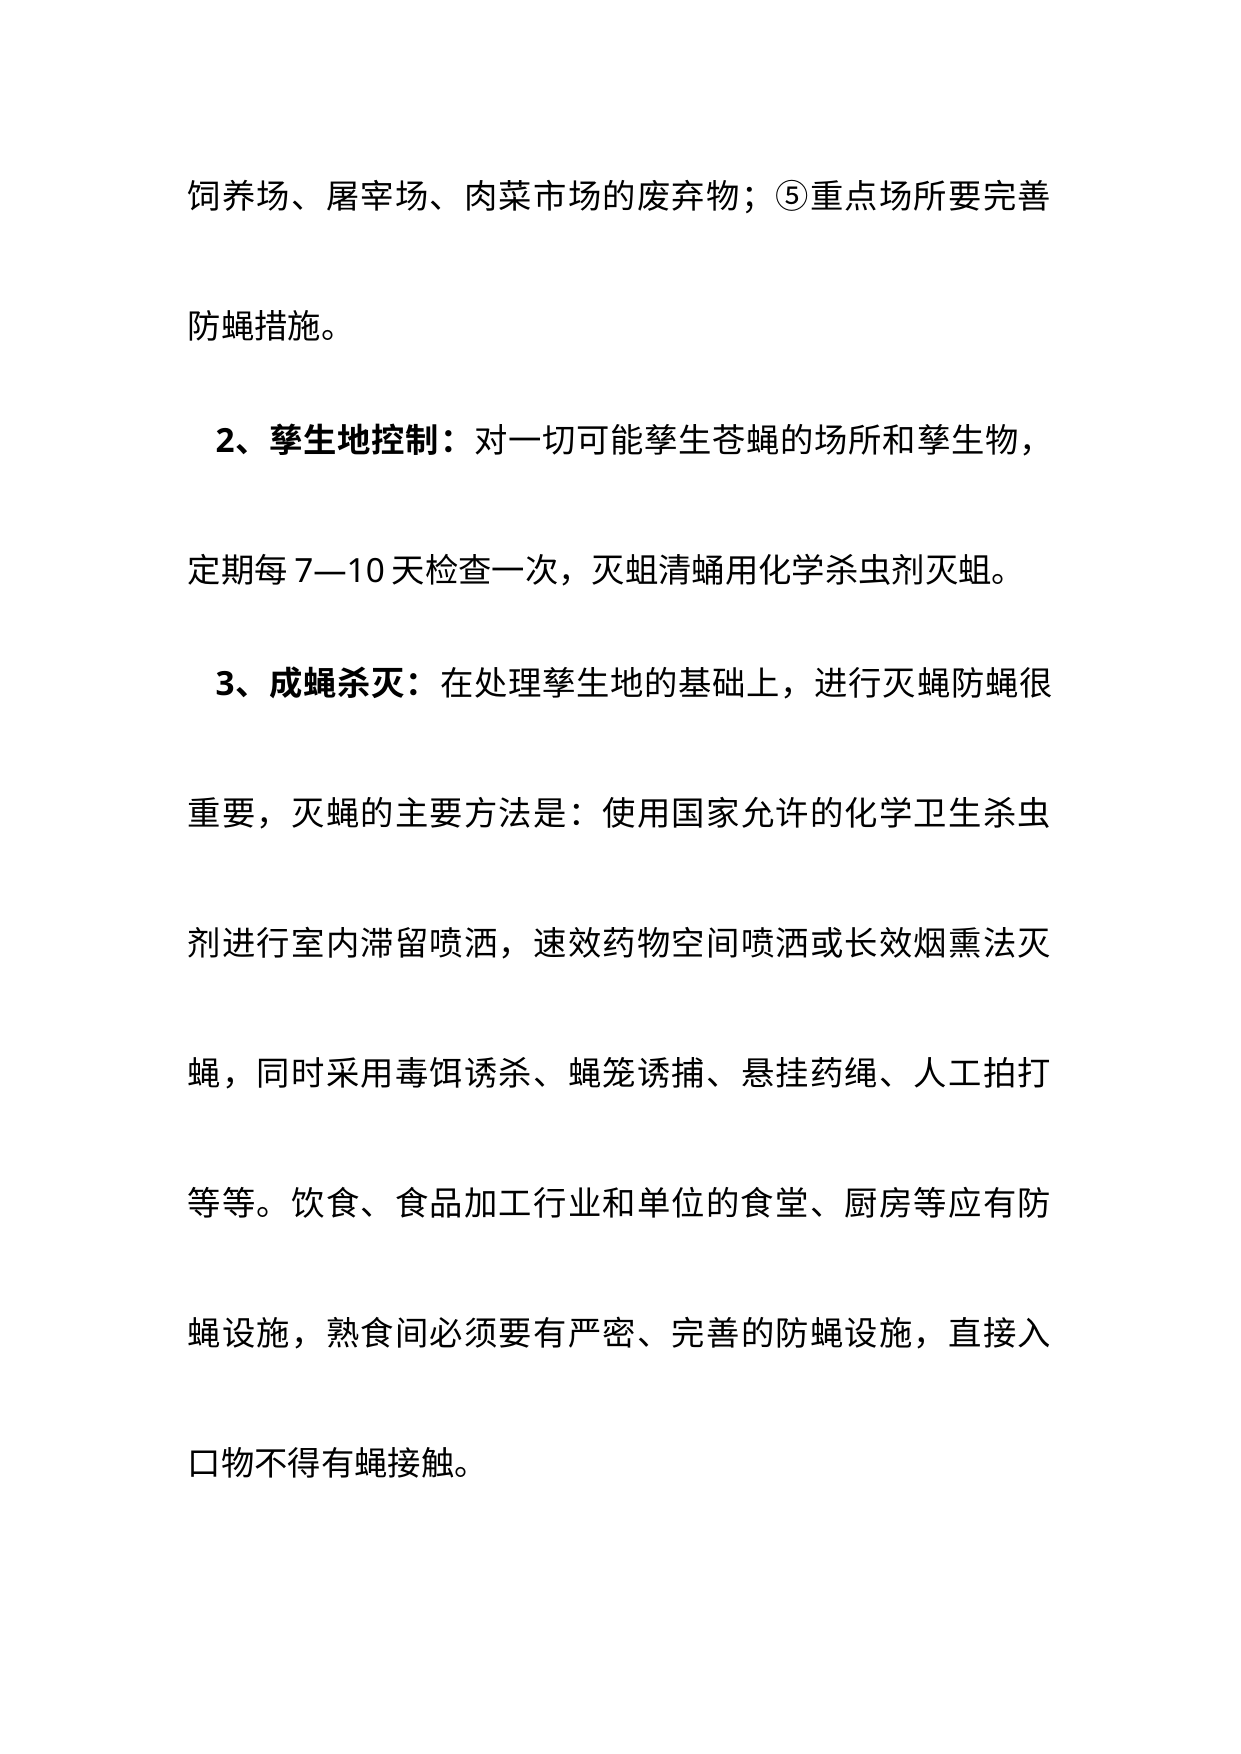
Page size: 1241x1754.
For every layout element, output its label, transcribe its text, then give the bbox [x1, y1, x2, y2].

text 2、孳生地控制：对一切可能孳生苍蝇的场所和孳生物，定期每7—10天检查一次，灭蛆清蛹用化学杀虫剂灭蛆。 [187, 405, 1053, 600]
text 3、成蝇杀灭：在处理孳生地的基础上，进行灭蝇防蝇很重要，灭蝇的主要方法是：使用国家允许的化学卫生杀虫剂进行室内滞留喷洒，速效药物空间喷洒或长效烟熏法灭蝇，同时采用毒饵诱杀、蝇笼诱捕、悬挂药绳、人工拍打等等。饮食、食品加工行业和单位的食堂、厨房等应有防蝇设施，熟食间必须要有严密、完善的防蝇设施，直接入口物不得有蝇接触。 [187, 649, 1053, 1494]
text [187, 162, 1053, 357]
